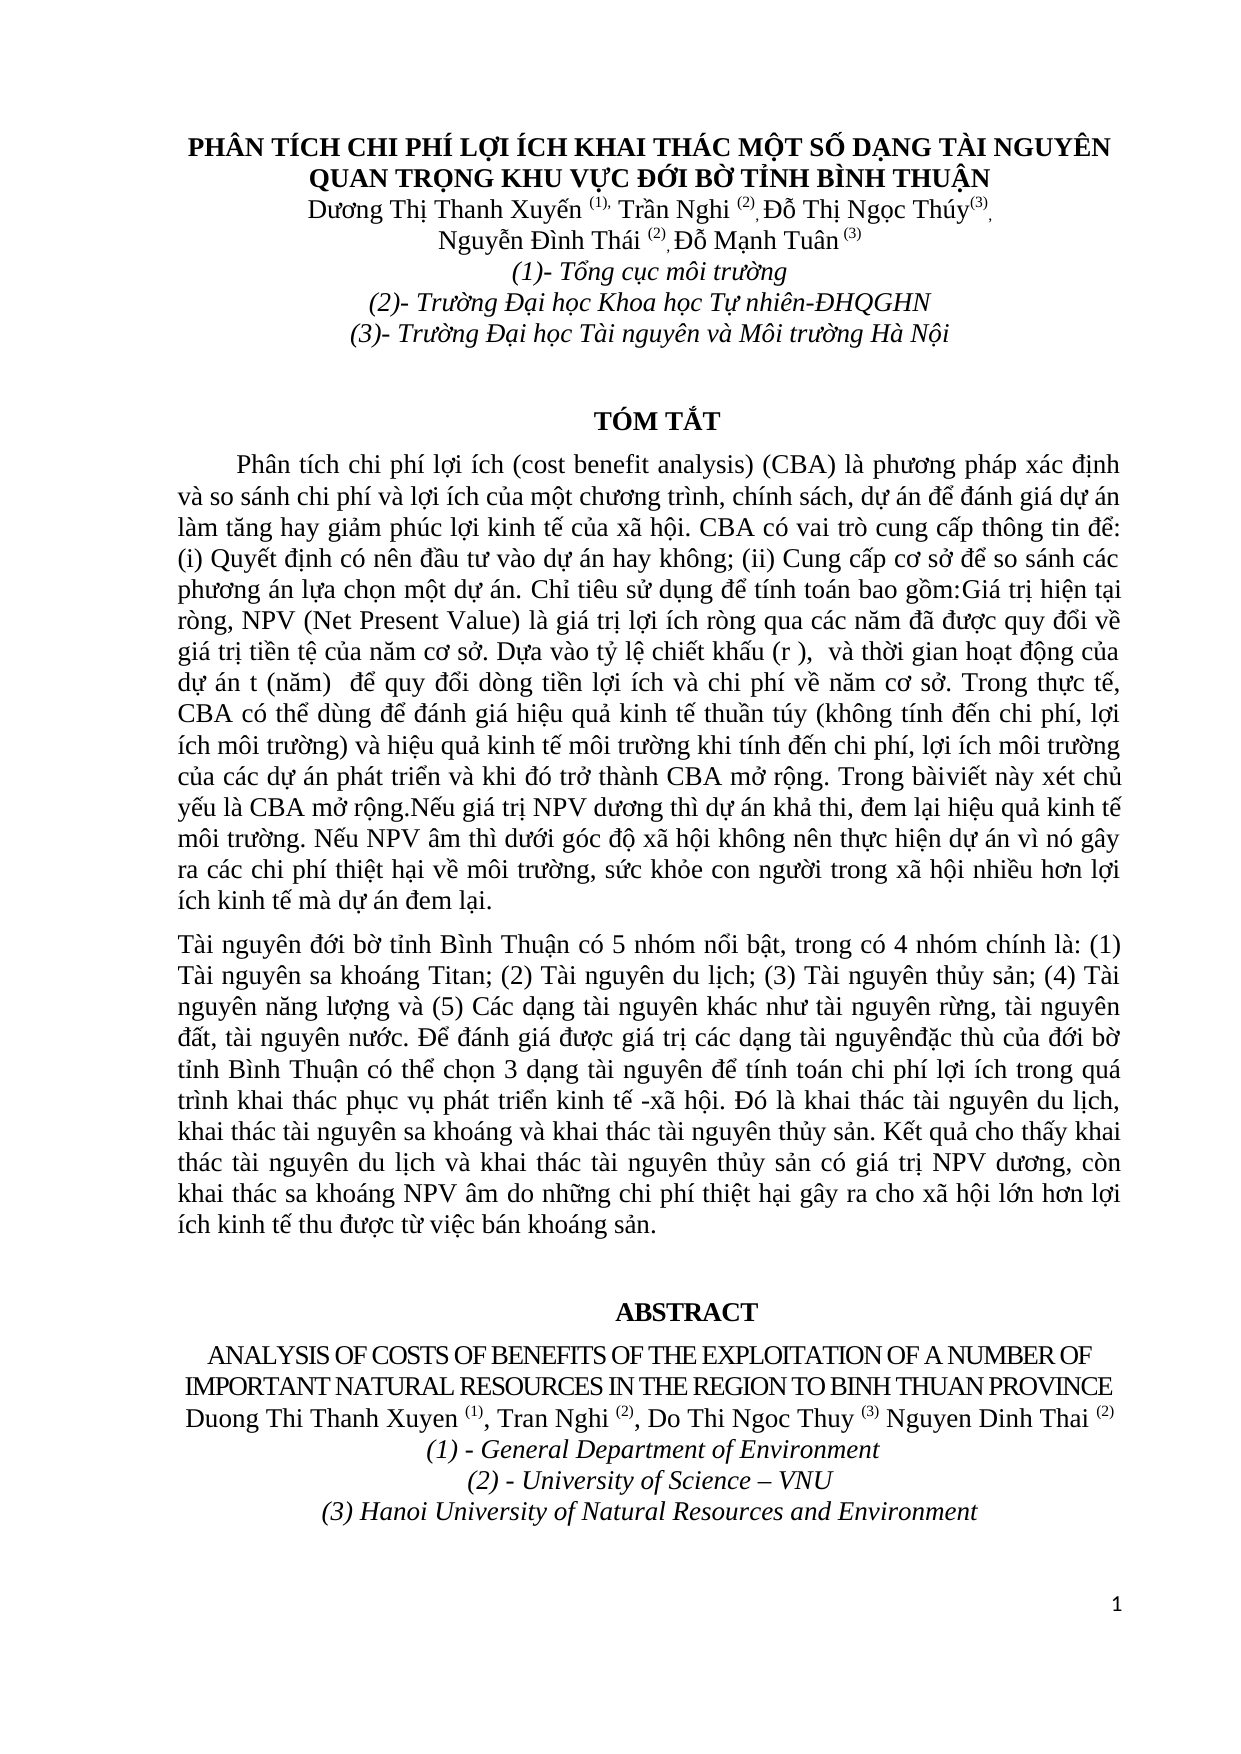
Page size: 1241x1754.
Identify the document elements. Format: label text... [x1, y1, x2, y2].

text Duong Thi Thanh Xuyen (1), Tran Nghi (2), Do Thi Ngoc Thuy (3) Nguyen Dinh Thai (2) (1) - General Department of Environment [177, 1402, 1122, 1464]
text (3) Hanoi University of Natural Resources and Environment [177, 1495, 1122, 1526]
text (2) - University of Science – VNU [177, 1464, 1122, 1495]
text ABSTRACT [177, 1296, 1122, 1327]
text TÓM TẮT [177, 405, 1122, 436]
text Dương Thị Thanh Xuyến (1), Trần Nghi (2), Đỗ Thị Ngọc Thúy(3), Nguyễn Đình Thái (2), Đỗ Mạnh Tuân (3) [177, 193, 1122, 255]
text (1)- Tổng cục môi trường [177, 255, 1122, 286]
text Phân tích chi phí lợi ích (cost benefit analysis) (CBA) là phương pháp xác định và so sánh chi phí và lợi ích của một chương trình, chính sách, dự án để đánh giá dự án làm tăng hay giảm phúc lợi kinh tế của xã hội. CBA có vai trò cung cấp thông tin để: (i) Quyết định có nên đầu tư vào dự án hay không; (ii) Cung cấp cơ sở để so sánh các phương án lựa chọn một dự án. Chỉ tiêu sử dụng để tính toán bao gồm:Giá trị hiện tại ròng, NPV (Net Present Value) là giá trị lợi ích ròng qua các năm đã được quy đổi về giá trị tiền tệ của năm cơ sở. Dựa vào tỷ lệ chiết khấu (r ), và thời gian hoạt động của dự án t (năm) để quy đổi dòng tiền lợi ích và chi phí về năm cơ sở. Trong thực tế, CBA có thể dùng để đánh giá hiệu quả kinh tế thuần túy (không tính đến chi phí, lợi ích môi trường) và hiệu quả kinh tế môi trường khi tính đến chi phí, lợi ích môi trường của các dự án phát triển và khi đó trở thành CBA mở rộng. Trong bàiviết này xét chủ yếu là CBA mở rộng.Nếu giá trị NPV dương thì dự án khả thi, đem lại hiệu quả kinh tế môi trường. Nếu NPV âm thì dưới góc độ xã hội không nên thực hiện dự án vì nó gây ra các chi phí thiệt hại về môi trường, sức khỏe con người trong xã hội nhiều hơn lợi ích kinh tế mà dự án đem lại. [177, 448, 1122, 916]
text Tài nguyên đới bờ tỉnh Bình Thuận có 5 nhóm nổi bật, trong có 4 nhóm chính là: (1) Tài nguyên sa khoáng Titan; (2) Tài nguyên du lịch; (3) Tài nguyên thủy sản; (4) Tài nguyên năng lượng và (5) Các dạng tài nguyên khác như tài nguyên rừng, tài nguyên đất, tài nguyên nước. Để đánh giá được giá trị các dạng tài nguyênđặc thù của đới bờ tỉnh Bình Thuận có thể chọn 3 dạng tài nguyên để tính toán chi phí lợi ích trong quá trình khai thác phục vụ phát triển kinh tế -xã hội. Đó là khai thác tài nguyên du lịch, khai thác tài nguyên sa khoáng và khai thác tài nguyên thủy sản. Kết quả cho thấy khai thác tài nguyên du lịch và khai thác tài nguyên thủy sản có giá trị NPV dương, còn khai thác sa khoáng NPV âm do những chi phí thiệt hại gây ra cho xã hội lớn hơn lợi ích kinh tế thu được từ việc bán khoáng sản. [177, 928, 1122, 1239]
text ANALYSIS OF COSTS OF BENEFITS OF THE EXPLOITATION OF A NUMBER OF IMPORTANT NATURAL RESOURCES IN THE REGION TO BINH THUAN PROVINCE [177, 1339, 1122, 1402]
text (3)- Trường Đại học Tài nguyên và Môi trường Hà Nội [177, 317, 1122, 349]
text PHÂN TÍCH CHI PHÍ LỢI ÍCH KHAI THÁC MỘT SỐ DẠNG TÀI NGUYÊN QUAN TRỌNG KHU VỰC ĐỚI BỜ TỈNH BÌNH THUẬN [177, 131, 1122, 193]
text (2)- Trường Đại học Khoa học Tự nhiên-ĐHQGHN [177, 286, 1122, 317]
